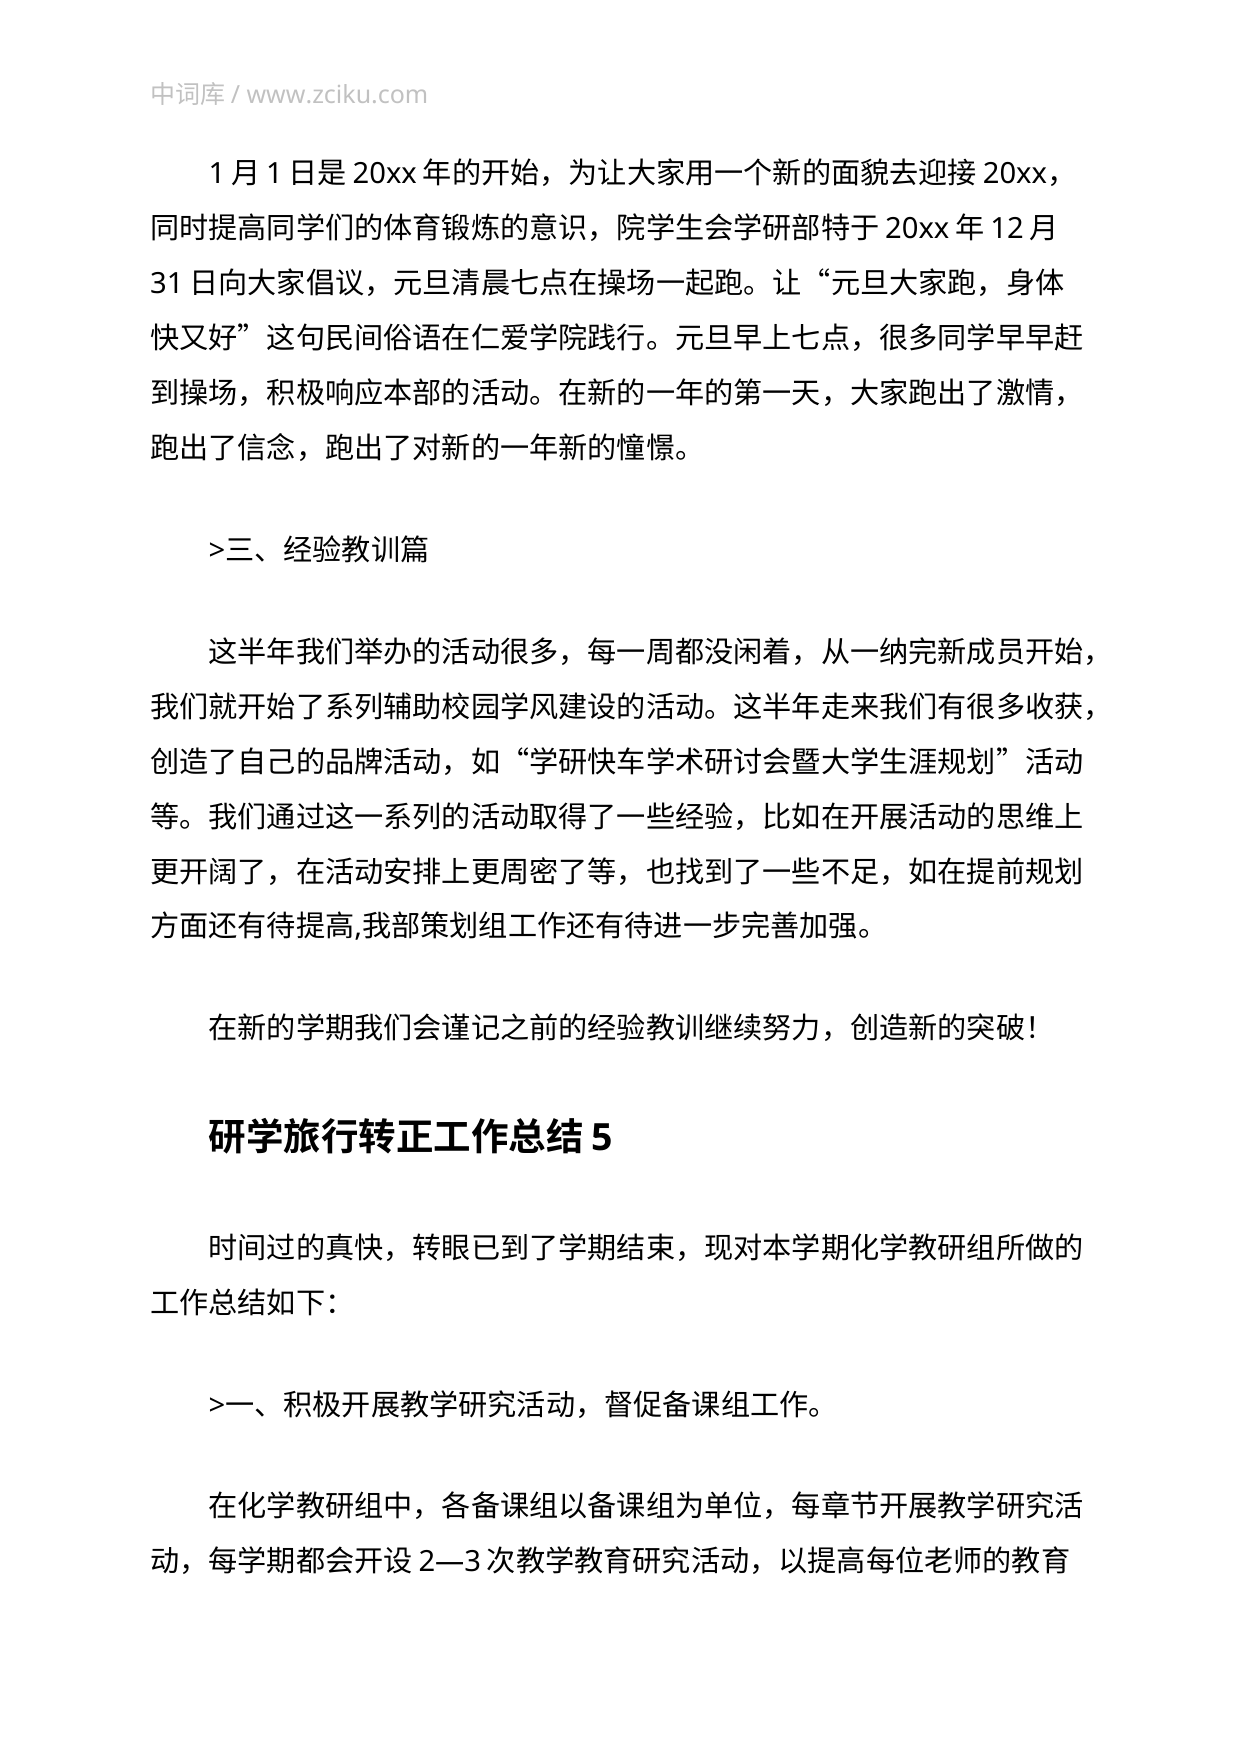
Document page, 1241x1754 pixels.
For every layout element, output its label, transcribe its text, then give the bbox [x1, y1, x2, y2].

text 在新的学期我们会谨记之前的经验教训继续努力，创造新的突破！ [150, 1005, 1090, 1047]
text 研学旅行转正工作总结5 [150, 1107, 1090, 1161]
text >三、经验教训篇 [150, 527, 1090, 569]
text 这半年我们举办的活动很多，每一周都没闲着，从一纳完新成员开始，我们就开始了系列辅助校园学风建设的活动。这半年走来我们有很多收获，创造了自己的品牌活动，如“学研快车学术研讨会暨大学生涯规划”活动等。我们通过这一系列的活动取得了一些经验，比如在开展活动的思维上更开阔了，在活动安排上更周密了等，也找到了一些不足，如在提前规划方面还有待提高,我部策划组工作还有待进一步完善加强。 [150, 628, 1090, 945]
text 时间过的真快，转眼已到了学期结束，现对本学期化学教研组所做的工作总结如下： [150, 1224, 1090, 1322]
text >一、积极开展教学研究活动，督促备课组工作。 [150, 1381, 1090, 1423]
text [150, 1483, 1090, 1580]
text 1月1日是20xx年的开始，为让大家用一个新的面貌去迎接20xx，同时提高同学们的体育锻炼的意识，院学生会学研部特于20xx年12月31日向大家倡议，元旦清晨七点在操场一起跑。让“元旦大家跑，身体快又好”这句民间俗语在仁爱学院践行。元旦早上七点，很多同学早早赶到操场，积极响应本部的活动。在新的一年的第一天，大家跑出了激情，跑出了信念，跑出了对新的一年新的憧憬。 [150, 150, 1090, 467]
